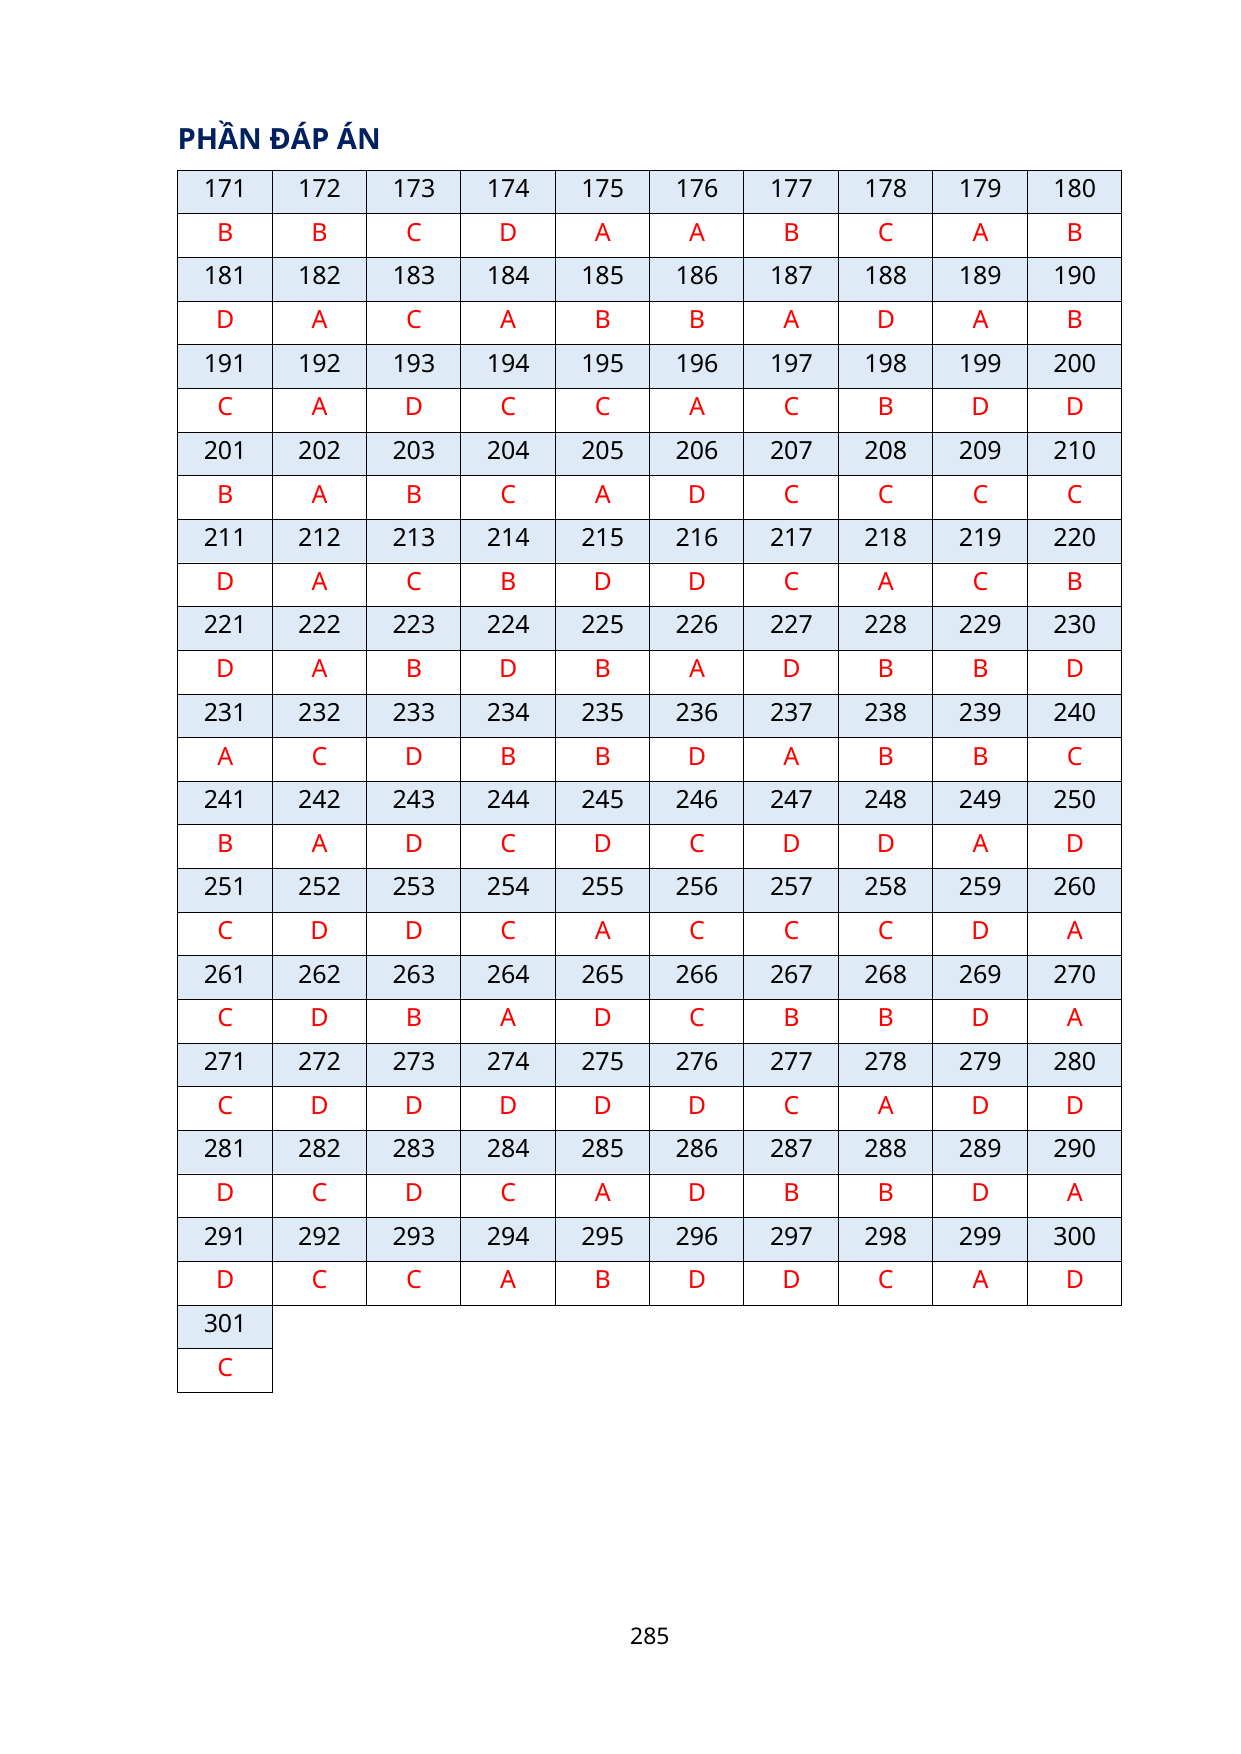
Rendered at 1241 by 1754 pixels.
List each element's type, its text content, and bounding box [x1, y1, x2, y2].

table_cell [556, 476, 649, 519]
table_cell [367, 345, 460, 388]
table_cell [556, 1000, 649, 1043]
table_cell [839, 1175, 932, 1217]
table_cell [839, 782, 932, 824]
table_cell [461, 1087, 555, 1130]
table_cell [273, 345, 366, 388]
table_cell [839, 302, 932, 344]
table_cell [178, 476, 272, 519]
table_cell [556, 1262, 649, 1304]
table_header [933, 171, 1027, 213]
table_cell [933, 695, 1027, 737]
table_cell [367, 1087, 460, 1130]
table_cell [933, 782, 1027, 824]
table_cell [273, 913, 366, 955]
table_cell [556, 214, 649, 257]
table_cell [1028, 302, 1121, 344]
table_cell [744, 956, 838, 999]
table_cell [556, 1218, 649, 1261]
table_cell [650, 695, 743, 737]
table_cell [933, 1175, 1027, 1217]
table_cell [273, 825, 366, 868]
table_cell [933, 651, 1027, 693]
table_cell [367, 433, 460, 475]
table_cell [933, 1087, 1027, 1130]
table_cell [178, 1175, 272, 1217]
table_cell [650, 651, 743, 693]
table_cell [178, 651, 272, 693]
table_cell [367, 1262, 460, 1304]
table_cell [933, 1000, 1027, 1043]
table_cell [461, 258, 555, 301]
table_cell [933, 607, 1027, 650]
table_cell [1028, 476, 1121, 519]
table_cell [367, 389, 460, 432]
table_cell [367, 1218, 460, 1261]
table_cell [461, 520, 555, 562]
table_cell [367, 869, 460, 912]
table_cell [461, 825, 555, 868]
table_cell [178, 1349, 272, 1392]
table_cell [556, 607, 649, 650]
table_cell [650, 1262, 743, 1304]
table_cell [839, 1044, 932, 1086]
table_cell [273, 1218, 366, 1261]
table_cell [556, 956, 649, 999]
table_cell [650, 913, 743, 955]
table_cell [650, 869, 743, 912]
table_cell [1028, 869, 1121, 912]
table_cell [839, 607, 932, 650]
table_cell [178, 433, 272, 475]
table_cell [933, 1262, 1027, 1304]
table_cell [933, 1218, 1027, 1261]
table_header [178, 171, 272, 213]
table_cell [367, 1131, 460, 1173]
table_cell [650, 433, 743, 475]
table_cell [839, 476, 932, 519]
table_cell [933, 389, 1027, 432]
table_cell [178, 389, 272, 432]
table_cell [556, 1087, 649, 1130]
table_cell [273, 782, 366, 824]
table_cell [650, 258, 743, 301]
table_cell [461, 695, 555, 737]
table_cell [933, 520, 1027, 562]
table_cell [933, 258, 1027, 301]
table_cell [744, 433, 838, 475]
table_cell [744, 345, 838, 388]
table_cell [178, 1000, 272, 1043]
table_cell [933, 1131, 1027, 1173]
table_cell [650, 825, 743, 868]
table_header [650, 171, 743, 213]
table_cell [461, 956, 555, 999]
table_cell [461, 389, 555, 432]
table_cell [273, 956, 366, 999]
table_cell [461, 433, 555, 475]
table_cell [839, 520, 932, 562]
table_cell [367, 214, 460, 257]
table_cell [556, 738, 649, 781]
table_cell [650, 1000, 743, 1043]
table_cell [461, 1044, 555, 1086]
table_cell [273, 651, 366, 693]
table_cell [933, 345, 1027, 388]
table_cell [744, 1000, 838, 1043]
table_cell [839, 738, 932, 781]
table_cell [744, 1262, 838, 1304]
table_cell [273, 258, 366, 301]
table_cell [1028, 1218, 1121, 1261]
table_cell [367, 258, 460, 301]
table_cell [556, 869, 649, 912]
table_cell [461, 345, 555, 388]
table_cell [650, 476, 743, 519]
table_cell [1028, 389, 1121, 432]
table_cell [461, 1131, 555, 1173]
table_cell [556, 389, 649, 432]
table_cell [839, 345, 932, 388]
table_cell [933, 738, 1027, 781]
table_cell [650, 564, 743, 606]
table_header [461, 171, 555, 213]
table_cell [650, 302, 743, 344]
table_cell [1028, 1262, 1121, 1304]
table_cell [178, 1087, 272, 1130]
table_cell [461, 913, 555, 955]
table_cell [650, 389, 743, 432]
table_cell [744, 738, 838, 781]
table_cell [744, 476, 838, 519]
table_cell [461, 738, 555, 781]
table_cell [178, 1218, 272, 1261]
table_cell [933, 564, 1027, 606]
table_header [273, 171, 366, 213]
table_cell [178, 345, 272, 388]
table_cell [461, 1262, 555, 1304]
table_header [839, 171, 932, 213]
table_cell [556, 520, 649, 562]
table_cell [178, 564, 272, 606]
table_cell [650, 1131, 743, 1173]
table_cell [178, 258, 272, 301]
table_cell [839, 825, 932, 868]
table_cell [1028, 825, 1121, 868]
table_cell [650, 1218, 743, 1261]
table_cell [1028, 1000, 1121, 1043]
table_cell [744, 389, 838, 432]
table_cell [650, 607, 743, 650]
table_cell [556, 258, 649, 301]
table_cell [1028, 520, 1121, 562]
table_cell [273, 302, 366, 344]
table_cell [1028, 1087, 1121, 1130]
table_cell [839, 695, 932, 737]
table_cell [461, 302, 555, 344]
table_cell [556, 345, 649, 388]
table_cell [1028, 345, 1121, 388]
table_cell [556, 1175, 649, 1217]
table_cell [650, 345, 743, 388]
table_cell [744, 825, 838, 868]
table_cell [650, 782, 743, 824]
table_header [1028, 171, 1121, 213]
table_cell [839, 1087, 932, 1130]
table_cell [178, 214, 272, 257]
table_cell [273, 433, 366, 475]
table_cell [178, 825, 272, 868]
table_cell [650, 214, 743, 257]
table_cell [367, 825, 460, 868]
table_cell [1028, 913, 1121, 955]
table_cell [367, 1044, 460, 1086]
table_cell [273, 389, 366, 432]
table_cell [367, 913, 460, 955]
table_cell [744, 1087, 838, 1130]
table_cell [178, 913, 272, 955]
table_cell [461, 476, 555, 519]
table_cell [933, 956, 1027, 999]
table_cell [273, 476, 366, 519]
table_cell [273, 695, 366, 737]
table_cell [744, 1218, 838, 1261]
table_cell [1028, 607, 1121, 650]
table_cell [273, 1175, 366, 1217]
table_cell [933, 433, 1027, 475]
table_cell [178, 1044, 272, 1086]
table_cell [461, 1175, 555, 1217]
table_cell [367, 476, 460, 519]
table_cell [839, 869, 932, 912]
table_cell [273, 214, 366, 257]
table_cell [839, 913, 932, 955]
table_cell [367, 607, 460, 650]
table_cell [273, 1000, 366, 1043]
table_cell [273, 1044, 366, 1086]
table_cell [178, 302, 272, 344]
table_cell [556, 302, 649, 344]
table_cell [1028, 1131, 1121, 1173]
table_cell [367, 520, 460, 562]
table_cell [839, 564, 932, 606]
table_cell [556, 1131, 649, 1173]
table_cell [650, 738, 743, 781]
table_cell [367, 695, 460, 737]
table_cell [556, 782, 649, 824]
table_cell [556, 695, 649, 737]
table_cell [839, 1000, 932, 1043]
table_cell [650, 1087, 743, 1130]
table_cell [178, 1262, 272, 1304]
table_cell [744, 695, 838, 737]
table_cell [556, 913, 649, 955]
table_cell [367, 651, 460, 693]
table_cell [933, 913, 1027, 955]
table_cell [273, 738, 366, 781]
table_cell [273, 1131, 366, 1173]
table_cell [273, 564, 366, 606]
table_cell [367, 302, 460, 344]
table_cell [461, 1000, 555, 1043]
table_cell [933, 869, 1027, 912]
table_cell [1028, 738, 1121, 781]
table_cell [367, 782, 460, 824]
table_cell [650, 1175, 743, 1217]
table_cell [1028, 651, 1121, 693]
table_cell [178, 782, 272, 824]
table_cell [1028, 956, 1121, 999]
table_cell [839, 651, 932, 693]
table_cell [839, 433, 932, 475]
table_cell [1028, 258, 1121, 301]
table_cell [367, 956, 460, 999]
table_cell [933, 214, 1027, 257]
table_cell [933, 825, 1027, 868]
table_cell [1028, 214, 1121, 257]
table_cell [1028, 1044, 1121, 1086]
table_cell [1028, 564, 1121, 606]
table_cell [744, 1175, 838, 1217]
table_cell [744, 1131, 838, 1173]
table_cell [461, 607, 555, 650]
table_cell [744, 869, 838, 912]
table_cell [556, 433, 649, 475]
text PHẦN ĐÁP ÁN [177, 118, 1122, 158]
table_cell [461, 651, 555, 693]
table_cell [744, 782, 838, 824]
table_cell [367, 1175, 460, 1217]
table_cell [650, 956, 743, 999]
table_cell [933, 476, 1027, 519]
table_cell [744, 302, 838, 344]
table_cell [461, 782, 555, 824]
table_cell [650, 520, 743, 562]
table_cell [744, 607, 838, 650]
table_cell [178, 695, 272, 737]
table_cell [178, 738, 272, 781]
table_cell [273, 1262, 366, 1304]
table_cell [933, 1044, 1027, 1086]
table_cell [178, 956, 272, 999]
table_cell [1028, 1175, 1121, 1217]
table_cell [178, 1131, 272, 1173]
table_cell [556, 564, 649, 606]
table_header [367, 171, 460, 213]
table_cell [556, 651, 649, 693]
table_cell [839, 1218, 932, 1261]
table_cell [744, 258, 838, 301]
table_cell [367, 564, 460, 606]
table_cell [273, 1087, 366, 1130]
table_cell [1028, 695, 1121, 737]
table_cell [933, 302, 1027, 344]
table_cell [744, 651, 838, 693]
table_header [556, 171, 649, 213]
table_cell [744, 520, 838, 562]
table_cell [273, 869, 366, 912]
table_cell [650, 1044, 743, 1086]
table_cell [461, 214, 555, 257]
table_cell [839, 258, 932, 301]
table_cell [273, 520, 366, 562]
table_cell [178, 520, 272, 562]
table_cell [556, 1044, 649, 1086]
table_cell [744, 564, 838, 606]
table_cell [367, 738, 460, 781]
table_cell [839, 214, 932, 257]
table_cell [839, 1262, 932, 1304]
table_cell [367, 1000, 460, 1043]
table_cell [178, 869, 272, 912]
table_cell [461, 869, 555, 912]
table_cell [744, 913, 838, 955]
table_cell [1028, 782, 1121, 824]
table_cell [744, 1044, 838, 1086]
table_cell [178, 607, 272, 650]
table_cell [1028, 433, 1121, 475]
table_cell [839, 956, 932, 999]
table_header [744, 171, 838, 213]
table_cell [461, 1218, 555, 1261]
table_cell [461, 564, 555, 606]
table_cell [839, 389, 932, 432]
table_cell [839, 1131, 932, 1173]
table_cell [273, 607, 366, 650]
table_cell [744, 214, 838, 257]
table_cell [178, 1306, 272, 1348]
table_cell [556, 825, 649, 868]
